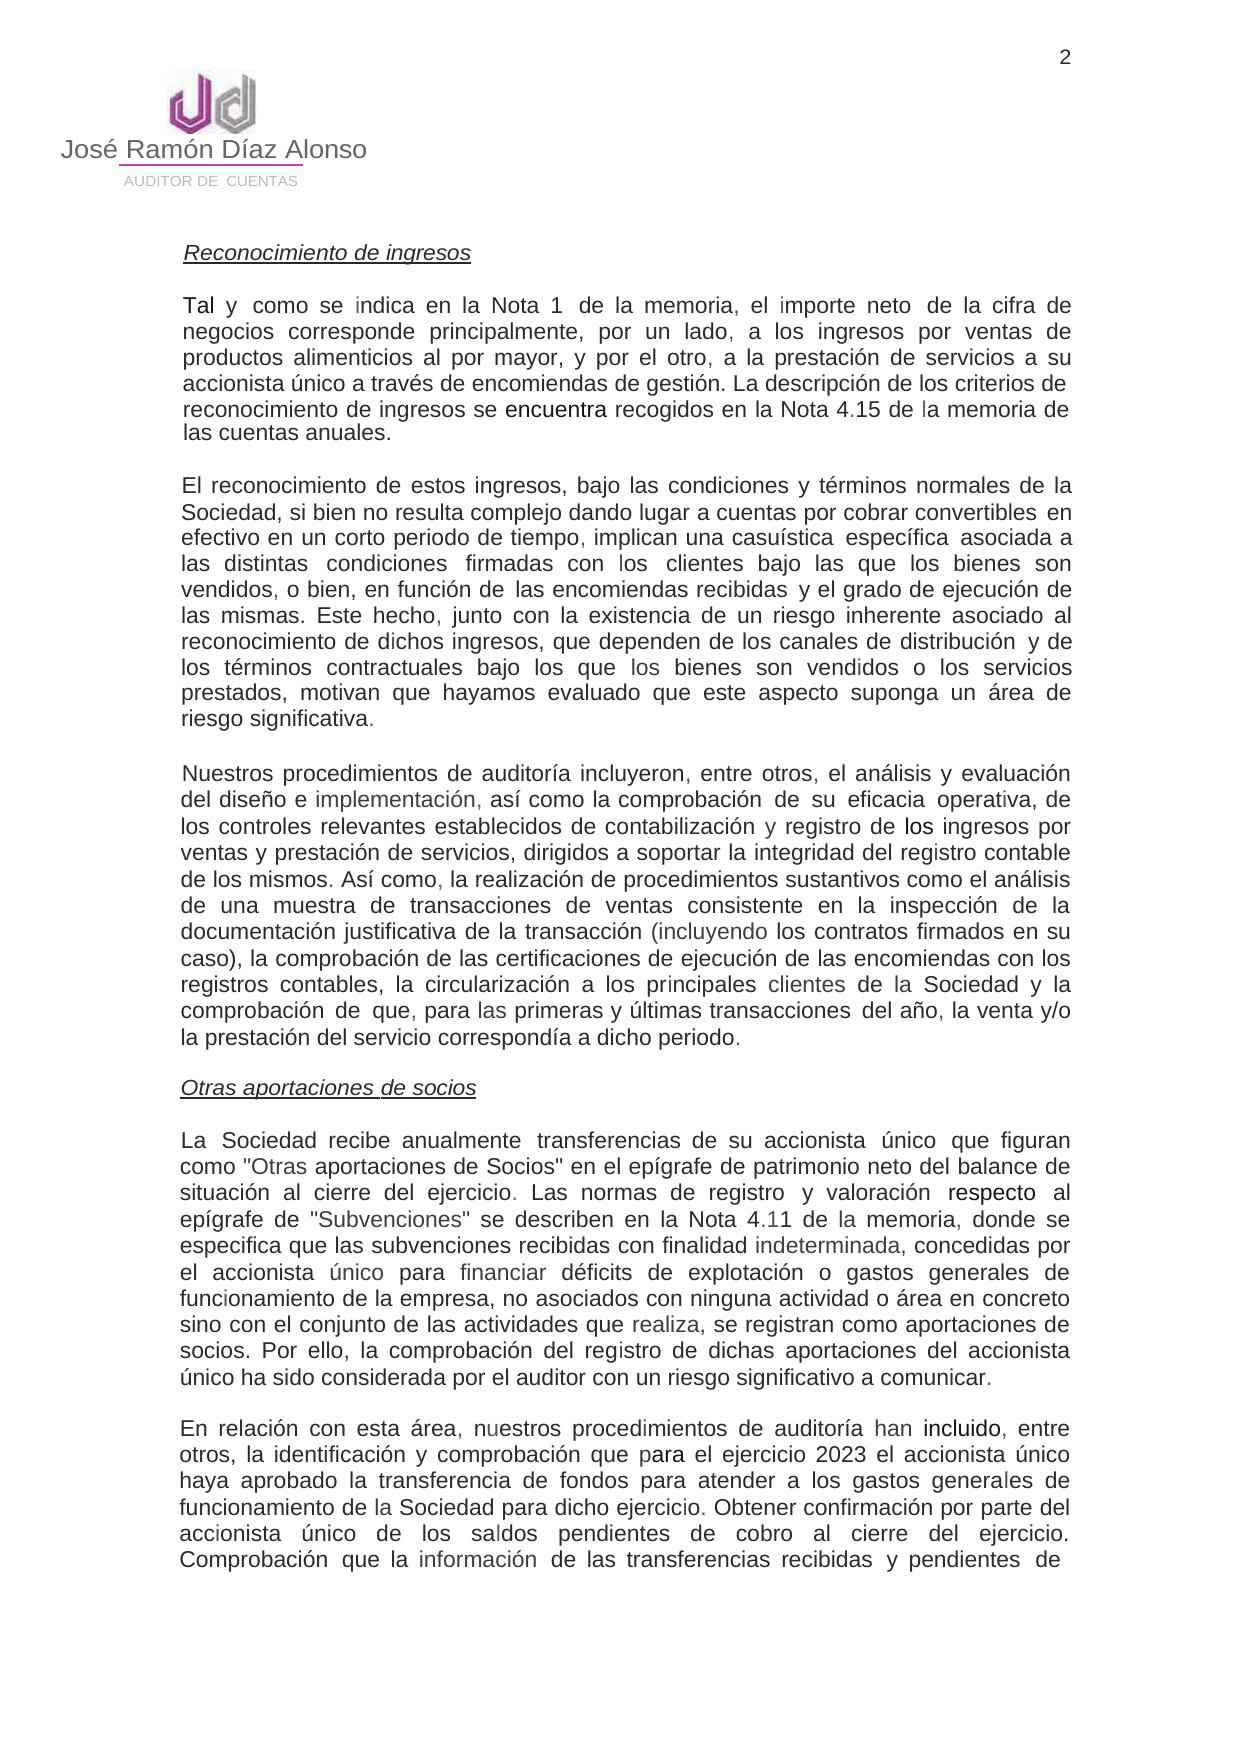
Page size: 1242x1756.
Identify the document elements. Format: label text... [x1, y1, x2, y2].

text 2 [60, 45, 1072, 69]
text reconocimiento de ingresos se encuentra recogidos en la Nota 4.15 de la memoria de las cuentas anuales. [183, 400, 1070, 445]
text La Sociedad recibe anualmente transferencias de su accionista único que figuran como "Otras aportaciones de Socios" en el epígrafe de patrimonio neto del balance de situación al cierre del ejercicio. Las normas de registro y valoración respecto al epígrafe de "Subvenciones" se describen en la Nota 4.11 de la memoria, donde se especifica que las subvenciones recibidas con finalidad indeterminada, concedidas por el accionista único para financiar déficits de explotación o gastos generales de funcionamiento de la empresa, no asociados con ninguna actividad o área en concreto sino con el conjunto de las actividades que realiza, se registran como aportaciones de socios. Por ello, la comprobación del registro de dichas aportaciones del accionista único ha sido considerada por el auditor con un riesgo significativo a comunicar. [179, 1127, 1071, 1390]
text Otras aportaciones de socios [180, 1075, 1173, 1100]
text Nuestros procedimientos de auditoría incluyeron, entre otros, el análisis y evaluación del diseño e implementación, así como la comprobación de su eficacia operativa, de los controles relevantes establecidos de contabilización y registro de los ingresos por ventas y prestación de servicios, dirigidos a soportar la integridad del registro contable de los mismos. Así como, la realización de procedimientos sustantivos como el análisis de una muestra de transacciones de ventas consistente en la inspección de la documentación justificativa de la transacción (incluyendo los contratos firmados en su caso), la comprobación de las certificaciones de ejecución de las encomiendas con los registros contables, la circularización a los principales clientes de la Sociedad y la comprobación de que, para las primeras y últimas transacciones del año, la venta y/o la prestación del servicio correspondía a dicho periodo. [180, 760, 1071, 1050]
text En relación con esta área, nuestros procedimientos de auditoría han incluido, entre otros, la identificación y comprobación que para el ejercicio 2023 el accionista único haya aprobado la transferencia de fondos para atender a los gastos generales de funcionamiento de la Sociedad para dicho ejercicio. Obtener confirmación por parte del accionista único de los saldos pendientes de cobro al cierre del ejercicio. Comprobación que la información de las transferencias recibidas y pendientes de [179, 1414, 1070, 1573]
picture [166, 68, 257, 134]
text José Ramón Díaz Alonso [60, 134, 1173, 164]
text El reconocimiento de estos ingresos, bajo las condiciones y términos normales de la Sociedad, si bien no resulta complejo dando lugar a cuentas por cobrar convertibles en efectivo en un corto periodo de tiempo, implican una casuística específica asociada a las distintas condiciones firmadas con los clientes bajo las que los bienes son vendidos, o bien, en función de las encomiendas recibidas y el grado de ejecución de las mismas. Este hecho, junto con la existencia de un riesgo inherente asociado al reconocimiento de dichos ingresos, que dependen de los canales de distribución y de los términos contractuales bajo los que los bienes son vendidos o los servicios prestados, motivan que hayamos evaluado que este aspecto suponga un área de riesgo significativa. [181, 473, 1073, 732]
text AUDITOR DE CUENTAS [60, 172, 1164, 189]
text Reconocimiento de ingresos [183, 240, 1173, 265]
text Tal y como se indica en la Nota 1 de la memoria, el importe neto de la cifra de negocios corresponde principalmente, por un lado, a los ingresos por ventas de productos alimenticios al por mayor, y por el otro, a la prestación de servicios a su accionista único a través de encomiendas de gestión. La descripción de los criterios de [182, 293, 1072, 396]
